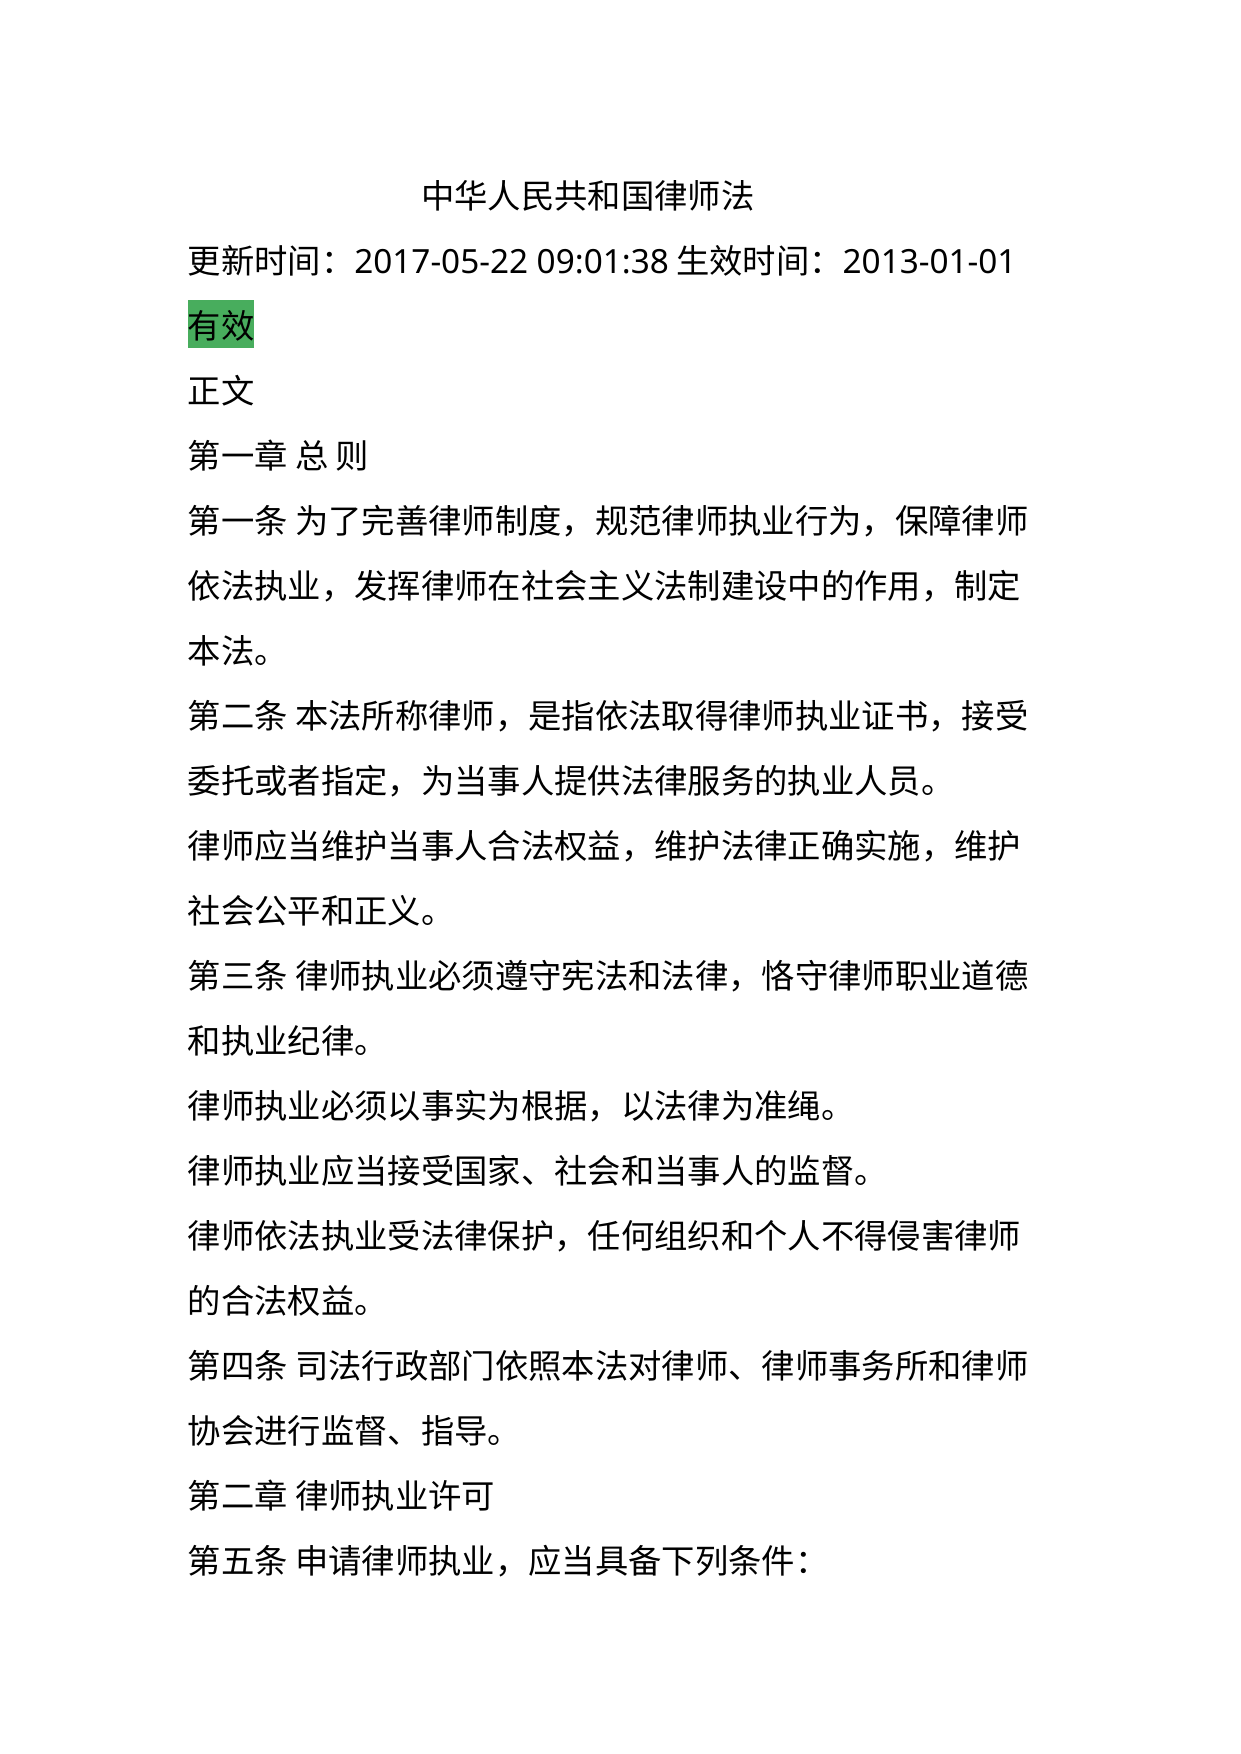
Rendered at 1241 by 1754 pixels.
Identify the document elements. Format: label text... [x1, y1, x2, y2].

subtitle 中华人民共和国律师法 [187, 162, 1053, 227]
text 律师执业必须以事实为根据，以法律为准绳。 [187, 1072, 1053, 1137]
text 第二条 本法所称律师，是指依法取得律师执业证书，接受委托或者指定，为当事人提供法律服务的执业人员。 [187, 682, 1053, 812]
text 第二章 律师执业许可 [187, 1462, 1053, 1527]
text 律师应当维护当事人合法权益，维护法律正确实施，维护社会公平和正义。 [187, 812, 1053, 942]
text 第一条 为了完善律师制度，规范律师执业行为，保障律师依法执业，发挥律师在社会主义法制建设中的作用，制定本法。 [187, 487, 1053, 682]
text 更新时间：2017-05-22 09:01:38生效时间：2013-01-01有效 [187, 227, 1053, 357]
text 第一章 总 则 [187, 422, 1053, 487]
text 正文 [187, 357, 1053, 422]
text 律师依法执业受法律保护，任何组织和个人不得侵害律师的合法权益。 [187, 1202, 1053, 1332]
text 律师执业应当接受国家、社会和当事人的监督。 [187, 1137, 1053, 1202]
text 第五条 申请律师执业，应当具备下列条件： [187, 1527, 1053, 1592]
text 第四条 司法行政部门依照本法对律师、律师事务所和律师协会进行监督、指导。 [187, 1332, 1053, 1462]
text 第三条 律师执业必须遵守宪法和法律，恪守律师职业道德和执业纪律。 [187, 942, 1053, 1072]
